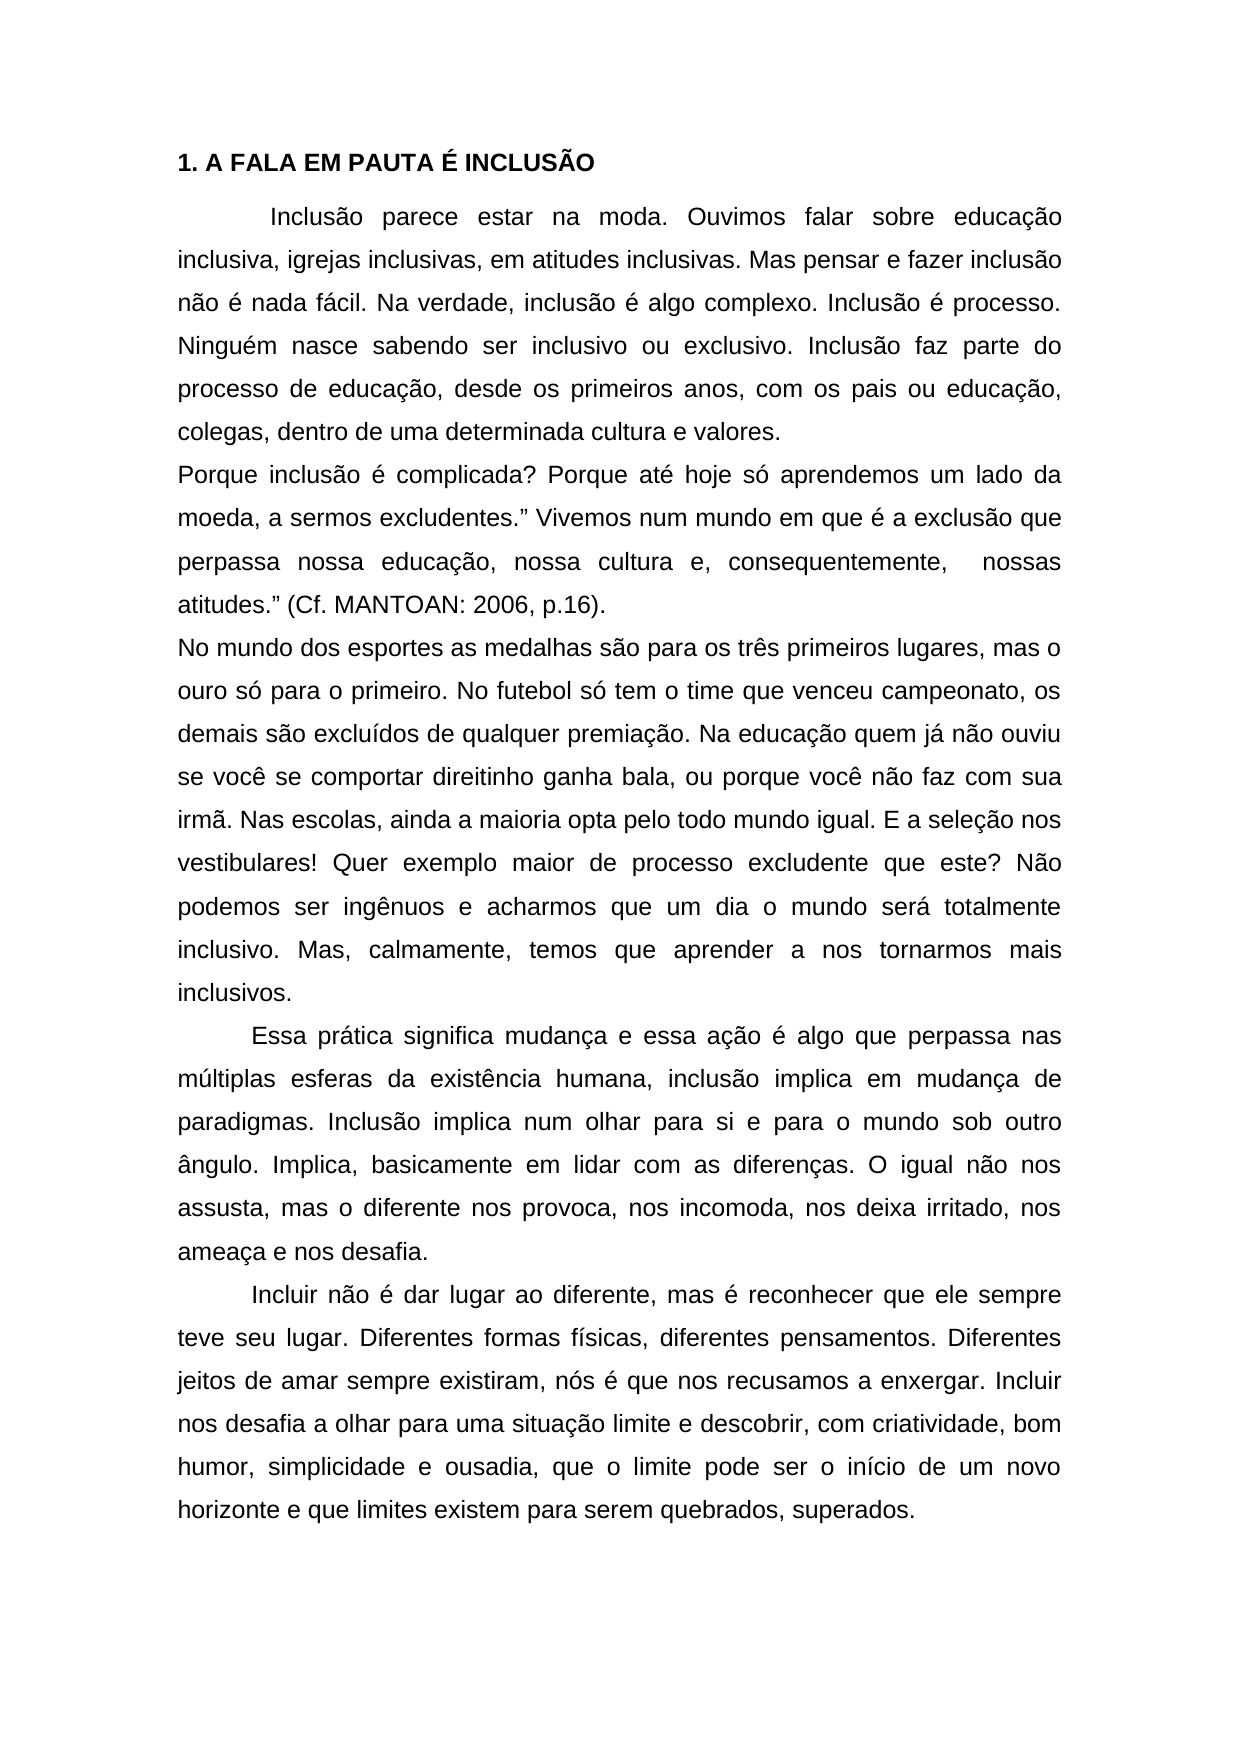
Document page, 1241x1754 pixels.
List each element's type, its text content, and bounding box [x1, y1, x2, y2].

text No mundo dos esportes as medalhas são para os três primeiros lugares, mas o ouro só para o primeiro. No futebol só tem o time que venceu campeonato, os demais são excluídos de qualquer premiação. Na educação quem já não ouviu se você se comportar direitinho ganha bala, ou porque você não faz com sua irmã. Nas escolas, ainda a maioria opta pelo todo mundo igual. E a seleção nos vestibulares! Quer exemplo maior de processo excludente que este? Não podemos ser ingênuos e acharmos que um dia o mundo será totalmente inclusivo. Mas, calmamente, temos que aprender a nos tornarmos mais inclusivos. [177, 633, 1063, 1006]
text Incluir não é dar lugar ao diferente, mas é reconhecer que ele sempre teve seu lugar. Diferentes formas físicas, diferentes pensamentos. Diferentes jeitos de amar sempre existiram, nós é que nos recusamos a enxergar. Incluir nos desafia a olhar para uma situação limite e descobrir, com criatividade, bom humor, simplicidade e ousadia, que o limite pode ser o início de um novo horizonte e que limites existem para serem quebrados, superados. [177, 1279, 1063, 1524]
text Inclusão parece estar na moda. Ouvimos falar sobre educação inclusiva, igrejas inclusivas, em atitudes inclusivas. Mas pensar e fazer inclusão não é nada fácil. Na verdade, inclusão é algo complexo. Inclusão é processo. Ninguém nasce sabendo ser inclusivo ou exclusivo. Inclusão faz parte do processo de educação, desde os primeiros anos, com os pais ou educação, colegas, dentro de uma determinada cultura e valores. [177, 201, 1063, 446]
text 1. A FALA EM PAUTA É INCLUSÃO [177, 148, 1063, 176]
text Essa prática significa mudança e essa ação é algo que perpassa nas múltiplas esferas da existência humana, inclusão implica em mudança de paradigmas. Inclusão implica num olhar para si e para o mundo sob outro ângulo. Implica, basicamente em lidar com as diferenças. O igual não nos assusta, mas o diferente nos provoca, nos incomoda, nos deixa irritado, nos ameaça e nos desafia. [177, 1021, 1063, 1265]
text Porque inclusão é complicada? Porque até hoje só aprendemos um lado da moeda, a sermos excludentes.” Vivemos num mundo em que é a exclusão que perpassa nossa educação, nossa cultura e, consequentemente, nossas atitudes.” (Cf. MANTOAN: 2006, p.16). [177, 460, 1063, 618]
